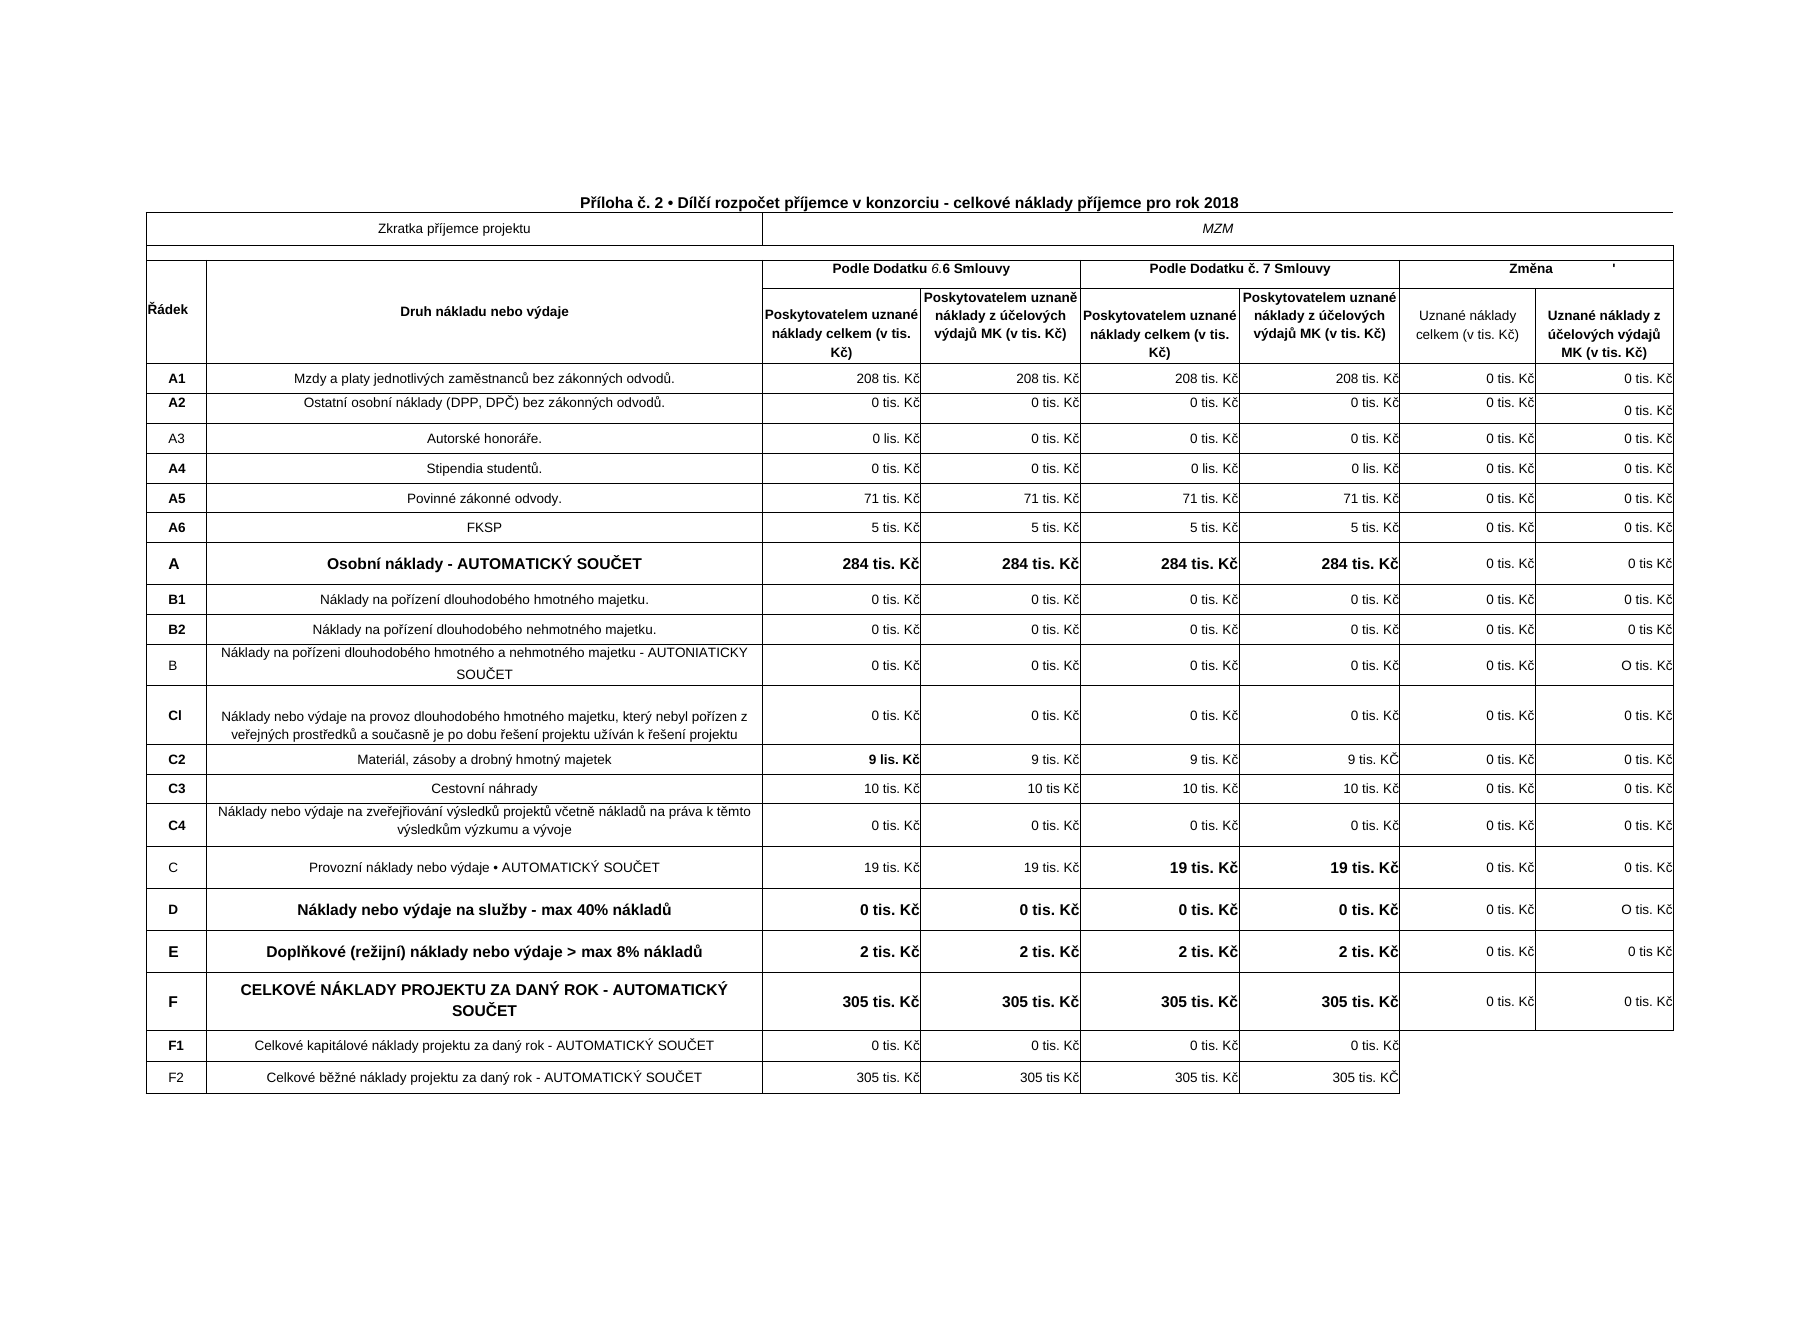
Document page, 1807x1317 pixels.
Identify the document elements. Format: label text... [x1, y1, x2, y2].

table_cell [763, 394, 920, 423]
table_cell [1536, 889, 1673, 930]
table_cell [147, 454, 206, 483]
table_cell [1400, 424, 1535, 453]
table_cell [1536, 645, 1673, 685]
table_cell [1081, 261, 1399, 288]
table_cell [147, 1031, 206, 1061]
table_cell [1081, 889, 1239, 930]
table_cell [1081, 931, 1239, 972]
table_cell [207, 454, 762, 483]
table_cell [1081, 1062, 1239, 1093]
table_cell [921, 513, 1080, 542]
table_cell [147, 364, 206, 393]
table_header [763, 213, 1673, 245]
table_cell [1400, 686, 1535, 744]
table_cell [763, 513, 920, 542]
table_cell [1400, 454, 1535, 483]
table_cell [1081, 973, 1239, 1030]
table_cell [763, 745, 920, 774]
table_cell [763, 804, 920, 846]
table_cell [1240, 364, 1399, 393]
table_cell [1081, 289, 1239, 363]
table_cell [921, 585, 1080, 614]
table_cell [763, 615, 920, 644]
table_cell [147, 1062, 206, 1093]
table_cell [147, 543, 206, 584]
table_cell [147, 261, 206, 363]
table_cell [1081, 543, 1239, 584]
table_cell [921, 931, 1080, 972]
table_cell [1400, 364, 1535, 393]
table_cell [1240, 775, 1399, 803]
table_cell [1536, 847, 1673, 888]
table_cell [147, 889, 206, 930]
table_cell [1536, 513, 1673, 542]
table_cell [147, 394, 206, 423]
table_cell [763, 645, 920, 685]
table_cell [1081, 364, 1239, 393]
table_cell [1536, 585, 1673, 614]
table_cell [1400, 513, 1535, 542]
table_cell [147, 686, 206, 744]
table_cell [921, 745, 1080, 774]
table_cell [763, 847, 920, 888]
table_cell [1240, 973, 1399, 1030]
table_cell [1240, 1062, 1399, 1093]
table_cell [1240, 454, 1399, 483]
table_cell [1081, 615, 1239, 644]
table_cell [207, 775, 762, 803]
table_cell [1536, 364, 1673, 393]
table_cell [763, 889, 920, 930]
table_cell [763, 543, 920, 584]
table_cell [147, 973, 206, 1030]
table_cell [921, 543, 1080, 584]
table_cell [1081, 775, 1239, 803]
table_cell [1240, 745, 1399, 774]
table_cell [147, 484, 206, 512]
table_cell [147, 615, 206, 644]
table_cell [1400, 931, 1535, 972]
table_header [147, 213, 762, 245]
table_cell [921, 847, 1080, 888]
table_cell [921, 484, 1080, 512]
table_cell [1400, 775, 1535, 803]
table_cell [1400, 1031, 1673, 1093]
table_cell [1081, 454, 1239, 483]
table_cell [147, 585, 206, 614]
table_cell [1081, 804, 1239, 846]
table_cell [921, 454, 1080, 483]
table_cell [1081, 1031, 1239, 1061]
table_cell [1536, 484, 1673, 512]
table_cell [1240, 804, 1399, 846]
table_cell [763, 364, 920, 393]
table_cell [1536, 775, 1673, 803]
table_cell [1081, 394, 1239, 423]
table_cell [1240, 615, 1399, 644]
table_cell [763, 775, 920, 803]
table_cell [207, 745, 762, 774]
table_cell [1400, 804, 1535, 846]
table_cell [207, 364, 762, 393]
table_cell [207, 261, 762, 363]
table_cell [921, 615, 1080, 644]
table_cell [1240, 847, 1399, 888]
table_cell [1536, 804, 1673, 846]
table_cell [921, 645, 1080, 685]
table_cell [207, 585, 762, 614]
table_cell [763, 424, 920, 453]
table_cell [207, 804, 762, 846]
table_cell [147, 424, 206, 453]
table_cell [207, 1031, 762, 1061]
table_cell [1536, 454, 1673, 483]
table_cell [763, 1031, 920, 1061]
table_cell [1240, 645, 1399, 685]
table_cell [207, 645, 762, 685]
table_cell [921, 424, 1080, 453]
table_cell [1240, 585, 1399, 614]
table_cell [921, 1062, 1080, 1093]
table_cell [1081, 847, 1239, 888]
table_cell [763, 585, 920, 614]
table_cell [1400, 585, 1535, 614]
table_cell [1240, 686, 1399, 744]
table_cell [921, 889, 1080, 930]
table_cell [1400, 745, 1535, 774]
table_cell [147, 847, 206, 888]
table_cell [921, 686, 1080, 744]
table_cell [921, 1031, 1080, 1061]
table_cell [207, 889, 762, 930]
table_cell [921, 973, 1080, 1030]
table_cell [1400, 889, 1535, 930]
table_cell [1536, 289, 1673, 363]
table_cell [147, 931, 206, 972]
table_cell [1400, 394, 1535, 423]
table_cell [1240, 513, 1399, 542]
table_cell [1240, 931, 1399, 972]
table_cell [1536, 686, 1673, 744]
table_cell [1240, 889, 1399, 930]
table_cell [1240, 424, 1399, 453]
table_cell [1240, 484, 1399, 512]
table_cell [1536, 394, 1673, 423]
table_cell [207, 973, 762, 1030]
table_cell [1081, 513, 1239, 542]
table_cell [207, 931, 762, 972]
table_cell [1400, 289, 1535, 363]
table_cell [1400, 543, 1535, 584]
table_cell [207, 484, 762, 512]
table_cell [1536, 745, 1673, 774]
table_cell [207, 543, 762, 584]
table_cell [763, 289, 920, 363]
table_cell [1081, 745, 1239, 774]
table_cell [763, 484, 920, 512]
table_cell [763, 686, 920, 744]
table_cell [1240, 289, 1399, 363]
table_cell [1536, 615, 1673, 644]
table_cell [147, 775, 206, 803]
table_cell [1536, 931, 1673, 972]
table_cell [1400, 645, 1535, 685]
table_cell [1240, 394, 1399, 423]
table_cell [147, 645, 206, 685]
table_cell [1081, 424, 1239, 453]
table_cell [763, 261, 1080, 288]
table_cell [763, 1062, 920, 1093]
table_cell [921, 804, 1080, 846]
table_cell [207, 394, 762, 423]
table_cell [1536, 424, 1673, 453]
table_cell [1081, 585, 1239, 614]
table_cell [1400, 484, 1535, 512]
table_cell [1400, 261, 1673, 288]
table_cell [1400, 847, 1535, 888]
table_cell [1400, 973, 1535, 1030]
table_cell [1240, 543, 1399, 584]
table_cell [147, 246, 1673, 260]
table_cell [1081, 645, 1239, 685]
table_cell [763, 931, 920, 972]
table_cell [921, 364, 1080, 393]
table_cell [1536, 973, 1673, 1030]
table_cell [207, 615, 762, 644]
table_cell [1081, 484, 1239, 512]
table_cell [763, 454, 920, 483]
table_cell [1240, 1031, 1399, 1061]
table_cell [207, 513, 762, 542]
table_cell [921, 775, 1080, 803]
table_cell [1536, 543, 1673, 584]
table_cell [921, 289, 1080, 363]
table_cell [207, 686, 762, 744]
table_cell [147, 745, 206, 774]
text Příloha č. 2 • Dílčí rozpočet příjemce v konzorciu - celkové náklady příjemce pro rok 2018 [146, 194, 1673, 212]
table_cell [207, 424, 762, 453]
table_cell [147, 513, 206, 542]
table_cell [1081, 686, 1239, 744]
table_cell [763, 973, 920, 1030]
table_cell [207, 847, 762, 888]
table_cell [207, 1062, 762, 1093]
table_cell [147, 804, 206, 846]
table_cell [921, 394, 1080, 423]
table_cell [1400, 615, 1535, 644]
